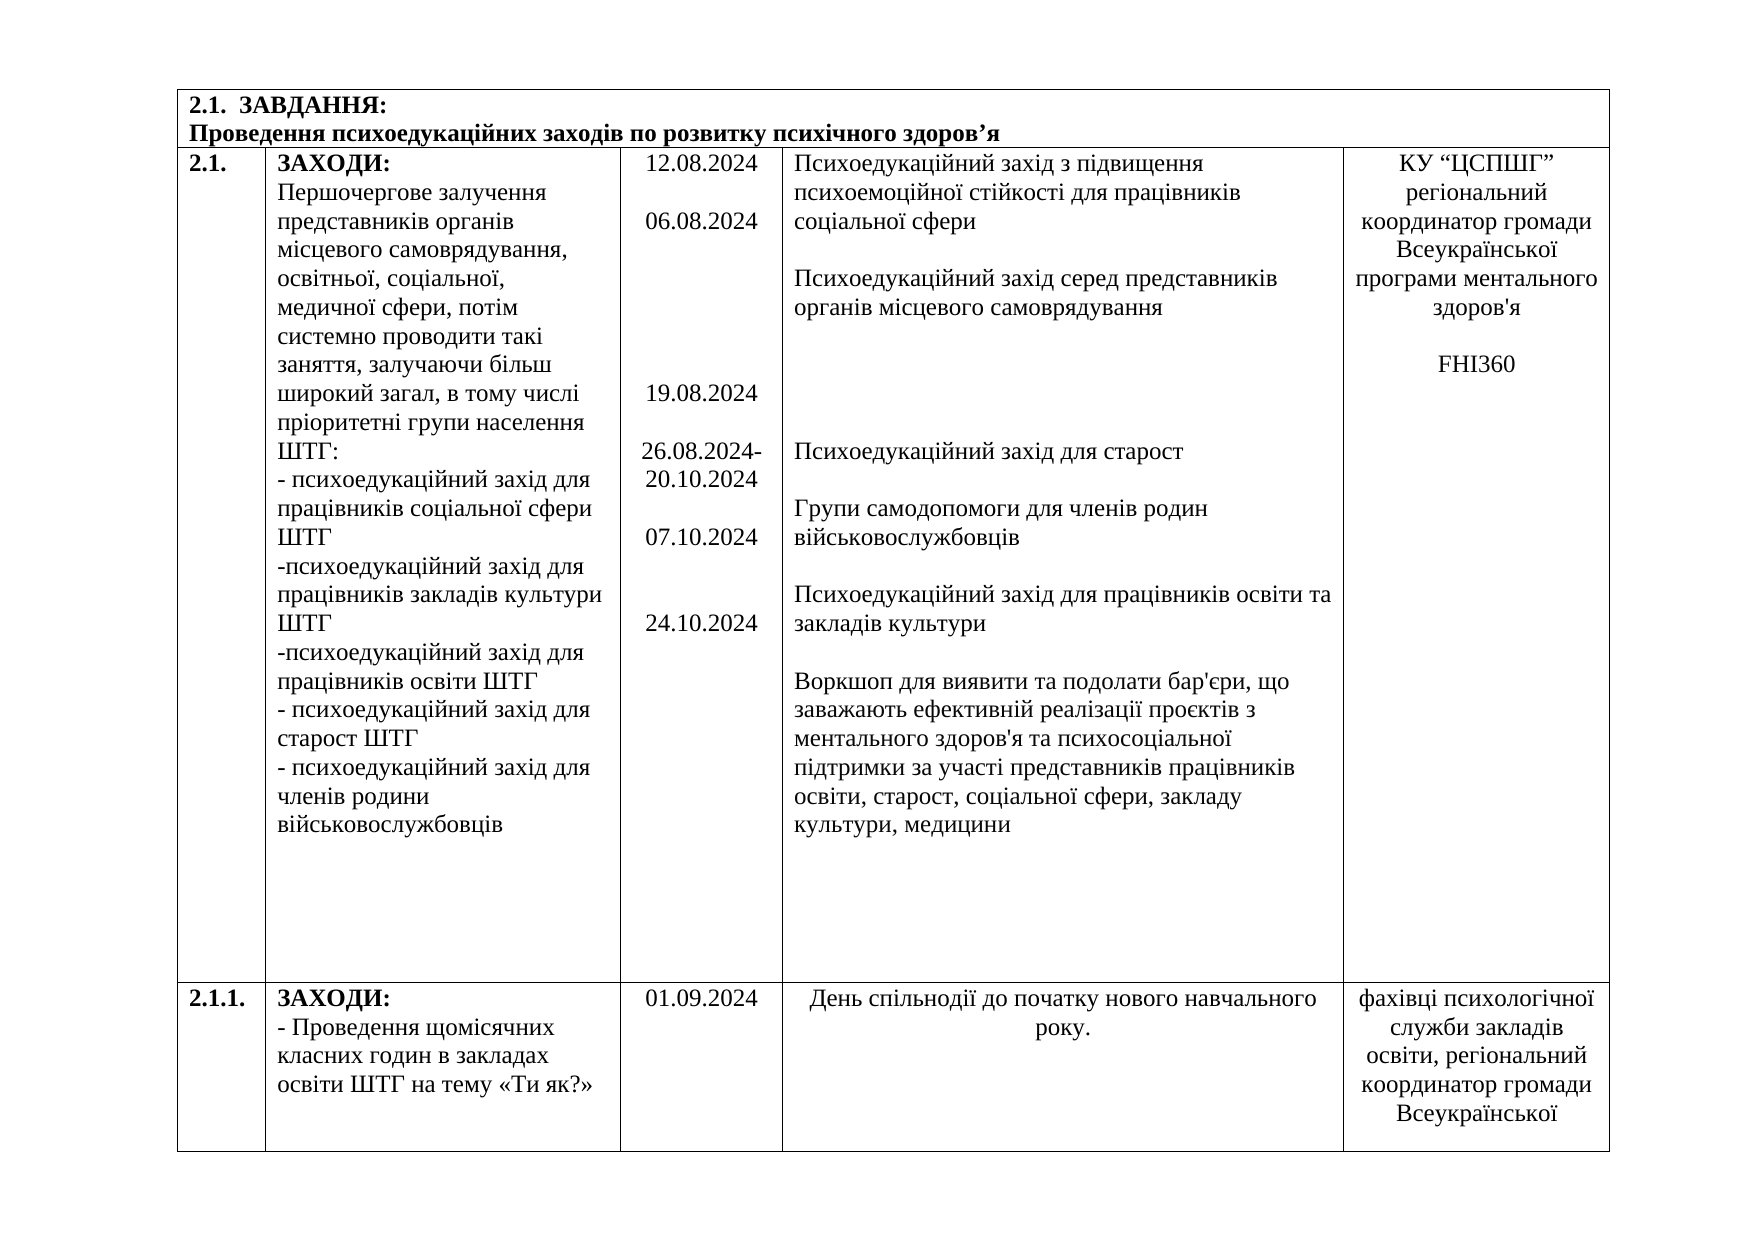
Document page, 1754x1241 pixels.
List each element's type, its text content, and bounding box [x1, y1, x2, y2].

table_cell 2.1. [178, 148, 265, 982]
table_cell ЗАХОДИ: Першочергове залучення представників органів місцевого самоврядування, освітньої, соціальної, медичної сфери, потім системно проводити такі заняття, залучаючи більш широкий загал, в тому числі пріоритетні групи населення ШТГ: - психоедукаційний захід для працівників соціальної сфери ШТГ -психоедукаційний захід для працівників закладів культури ШТГ -психоедукаційний захід для працівників освіти ШТГ - психоедукаційний захід для старост ШТГ - психоедукаційний захід для членів родини військовослужбовців [266, 148, 620, 982]
table_cell 12.08.2024 06.08.2024 19.08.2024 26.08.2024-20.10.2024 07.10.2024 24.10.2024 [621, 148, 782, 982]
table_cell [178, 90, 1609, 147]
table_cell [266, 983, 620, 1151]
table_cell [1344, 983, 1609, 1151]
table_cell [621, 983, 782, 1151]
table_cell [783, 983, 1343, 1151]
table_cell 2.1.1. [178, 983, 265, 1151]
table_cell КУ “ЦСПШГ” регіональний координатор громади Всеукраїнської програми ментального здоров'я FHI360 [1344, 148, 1609, 982]
table_cell Психоедукаційний захід з підвищення психоемоційної стійкості для працівників соціальної сфери Психоедукаційний захід серед представників органів місцевого самоврядування Психоедукаційний захід для старост Групи самодопомоги для членів родин військовослужбовців Психоедукаційний захід для працівників освіти та закладів культури Воркшоп для виявити та подолати бар'єри, що заважають ефективній реалізації проєктів з ментального здоров'я та психосоціальної підтримки за участі представників працівників освіти, старост, соціальної сфери, закладу культури, медицини [783, 148, 1343, 982]
